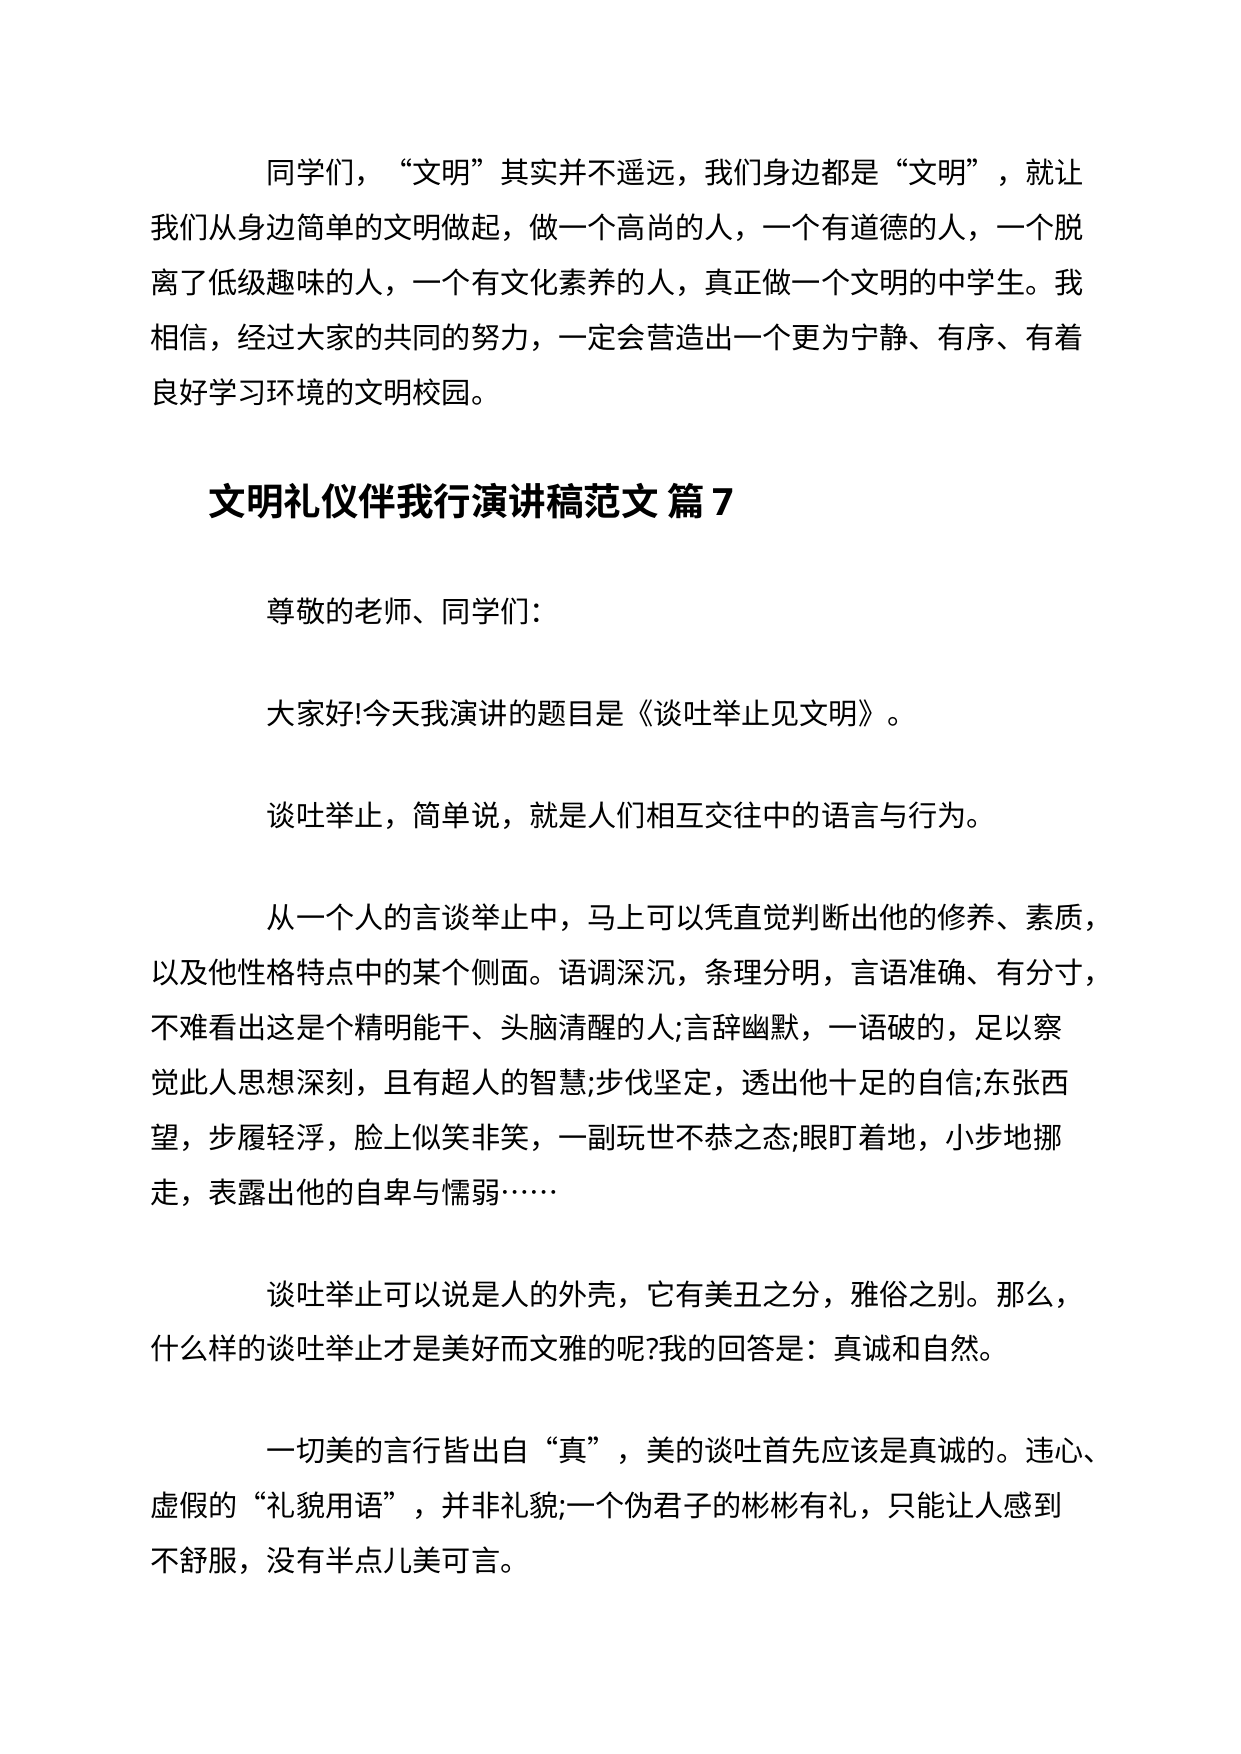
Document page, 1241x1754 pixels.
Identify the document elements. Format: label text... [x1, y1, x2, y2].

text 文明礼仪伴我行演讲稿范文 篇7 [150, 471, 1090, 526]
text 同学们，“文明”其实并不遥远，我们身边都是“文明”，就让我们从身边简单的文明做起，做一个高尚的人，一个有道德的人，一个脱离了低级趣味的人，一个有文化素养的人，真正做一个文明的中学生。我相信，经过大家的共同的努力，一定会营造出一个更为宁静、有序、有着良好学习环境的文明校园。 [150, 150, 1090, 412]
text 谈吐举止，简单说，就是人们相互交往中的语言与行为。 [150, 793, 1090, 835]
text 谈吐举止可以说是人的外壳，它有美丑之分，雅俗之别。那么，什么样的谈吐举止才是美好而文雅的呢?我的回答是：真诚和自然。 [150, 1271, 1090, 1368]
text 大家好!今天我演讲的题目是《谈吐举止见文明》。 [150, 691, 1090, 733]
text 从一个人的言谈举止中，马上可以凭直觉判断出他的修养、素质，以及他性格特点中的某个侧面。语调深沉，条理分明，言语准确、有分寸，不难看出这是个精明能干、头脑清醒的人;言辞幽默，一语破的，足以察觉此人思想深刻，且有超人的智慧;步伐坚定，透出他十足的自信;东张西望，步履轻浮，脸上似笑非笑，一副玩世不恭之态;眼盯着地，小步地挪走，表露出他的自卑与懦弱…… [150, 894, 1090, 1212]
text 尊敬的老师、同学们： [150, 589, 1090, 631]
text 一切美的言行皆出自“真”，美的谈吐首先应该是真诚的。违心、虚假的“礼貌用语”，并非礼貌;一个伪君子的彬彬有礼，只能让人感到不舒服，没有半点儿美可言。 [150, 1428, 1090, 1580]
